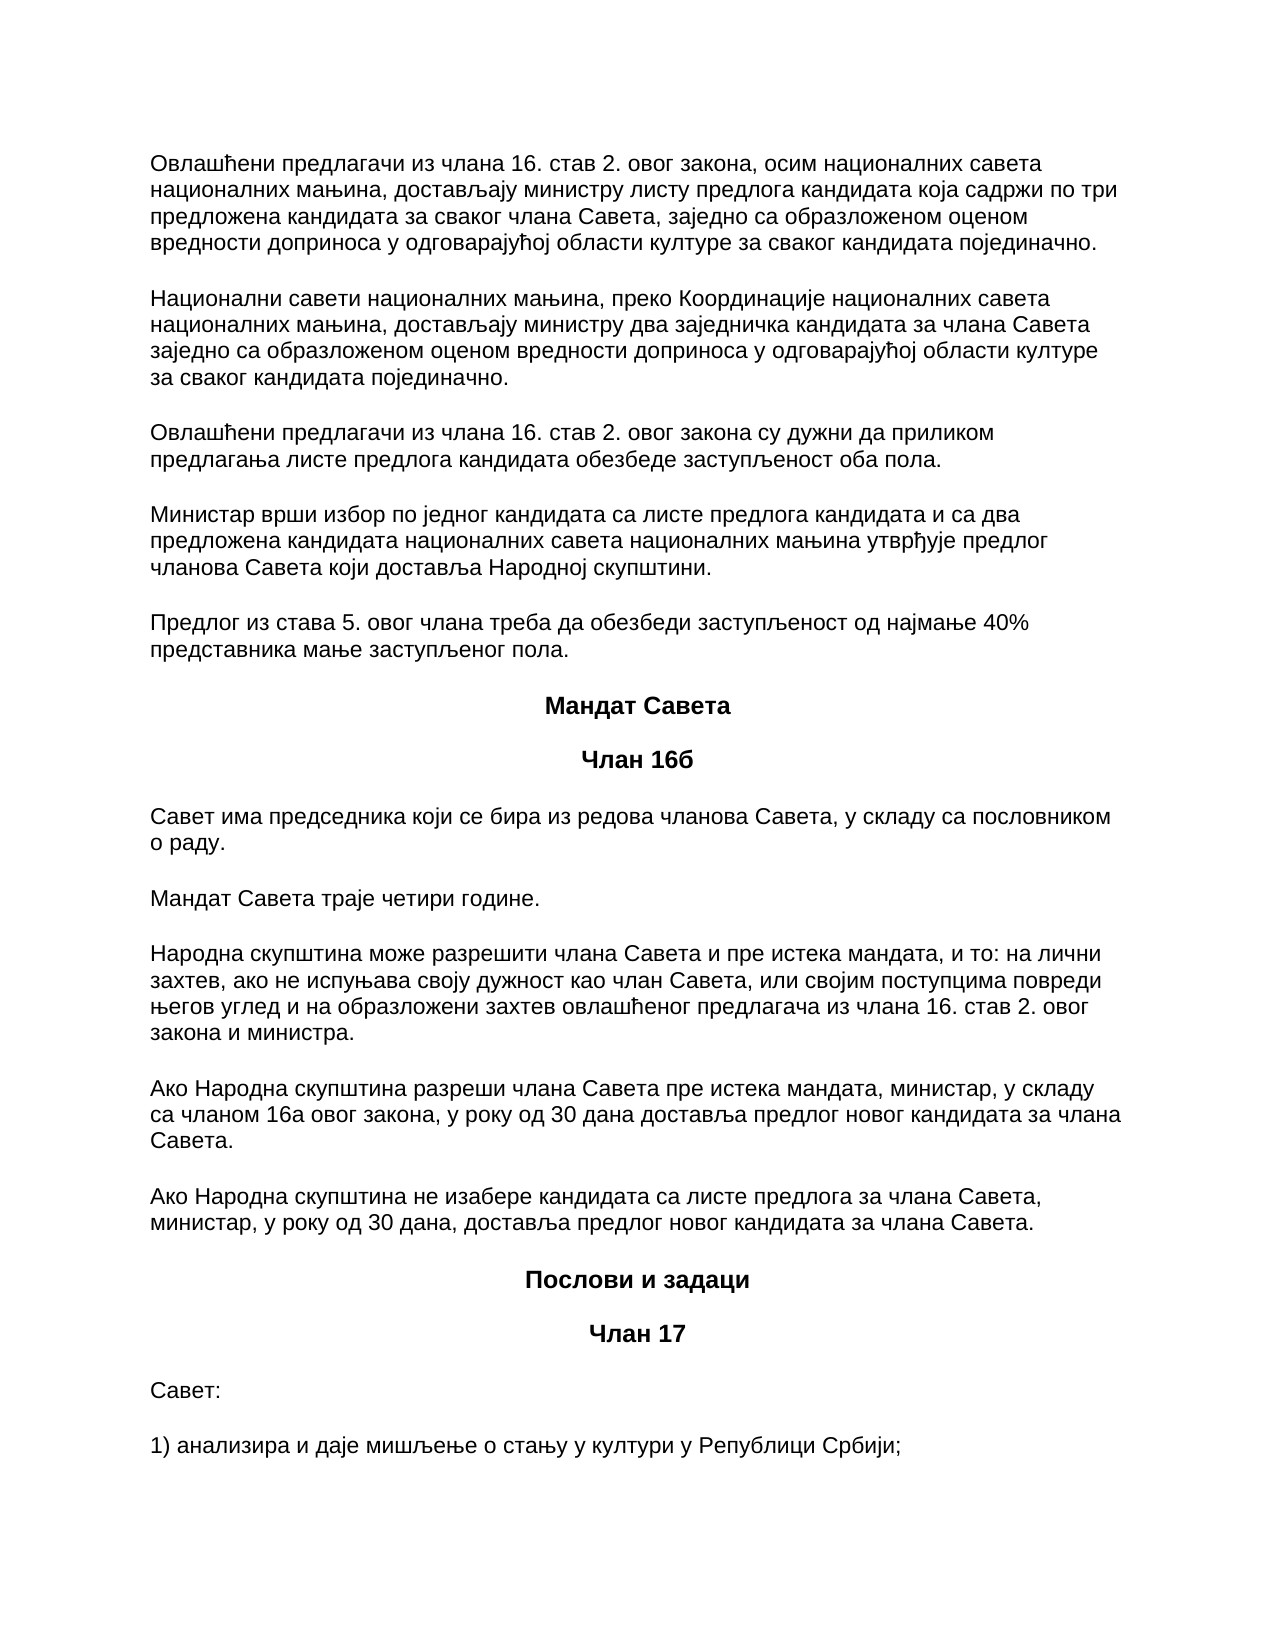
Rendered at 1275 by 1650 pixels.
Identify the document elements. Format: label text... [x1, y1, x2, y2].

text Овлашћени предлагачи из члана 16. став 2. овог закона, осим националних савета националних мањина, достављају министру листу предлога кандидата која садржи по три предложена кандидата за сваког члана Савета, заједно са образложеном оценом вредности доприноса у одговарајућој области културе за сваког кандидата појединачно. [150, 150, 1125, 255]
text Мандат Савета [150, 691, 1125, 720]
text Мандат Савета траје четири године. [150, 885, 1125, 911]
text Предлог из става 5. овог члана треба да обезбеди заступљеност од најмање 40% представника мање заступљеног пола. [150, 609, 1125, 662]
text 1) анализира и даје мишљење о стању у култури у Републици Србији; [150, 1432, 1125, 1458]
text Савет: [150, 1377, 1125, 1403]
text Национални савети националних мањина, преко Координације националних савета националних мањина, достављају министру два заједничка кандидата за члана Савета заједно са образложеном оценом вредности доприноса у одговарајућој области културе за сваког кандидата појединачно. [150, 284, 1125, 390]
text Ако Народна скупштина не изабере кандидата са листе предлога за члана Савета, министар, у року од 30 дана, доставља предлог новог кандидата за члана Савета. [150, 1183, 1125, 1236]
text Ако Народна скупштина разреши члана Савета пре истека мандата, министар, у складу са чланом 16а овог закона, у року од 30 дана доставља предлог новог кандидата за члана Савета. [150, 1075, 1125, 1154]
text Народна скупштина може разрешити члана Савета и пре истека мандата, и то: на лични захтев, ако не испуњава своју дужност као члан Савета, или својим поступцима повреди његов углед и на образложени захтев овлашћеног предлагача из члана 16. став 2. овог закона и министра. [150, 940, 1125, 1046]
text Члан 17 [150, 1319, 1125, 1347]
text Послови и задаци [150, 1265, 1125, 1294]
text Члан 16б [150, 745, 1125, 774]
text Савет има председника који се бира из редова чланова Савета, у складу са пословником о раду. [150, 803, 1125, 856]
text Министар врши избор по једног кандидата са листе предлога кандидата и са два предложена кандидата националних савета националних мањина утврђује предлог чланова Савета који доставља Народној скупштини. [150, 501, 1125, 580]
text Овлашћени предлагачи из члана 16. став 2. овог закона су дужни да приликом предлагања листе предлога кандидата обезбеде заступљеност оба пола. [150, 419, 1125, 472]
